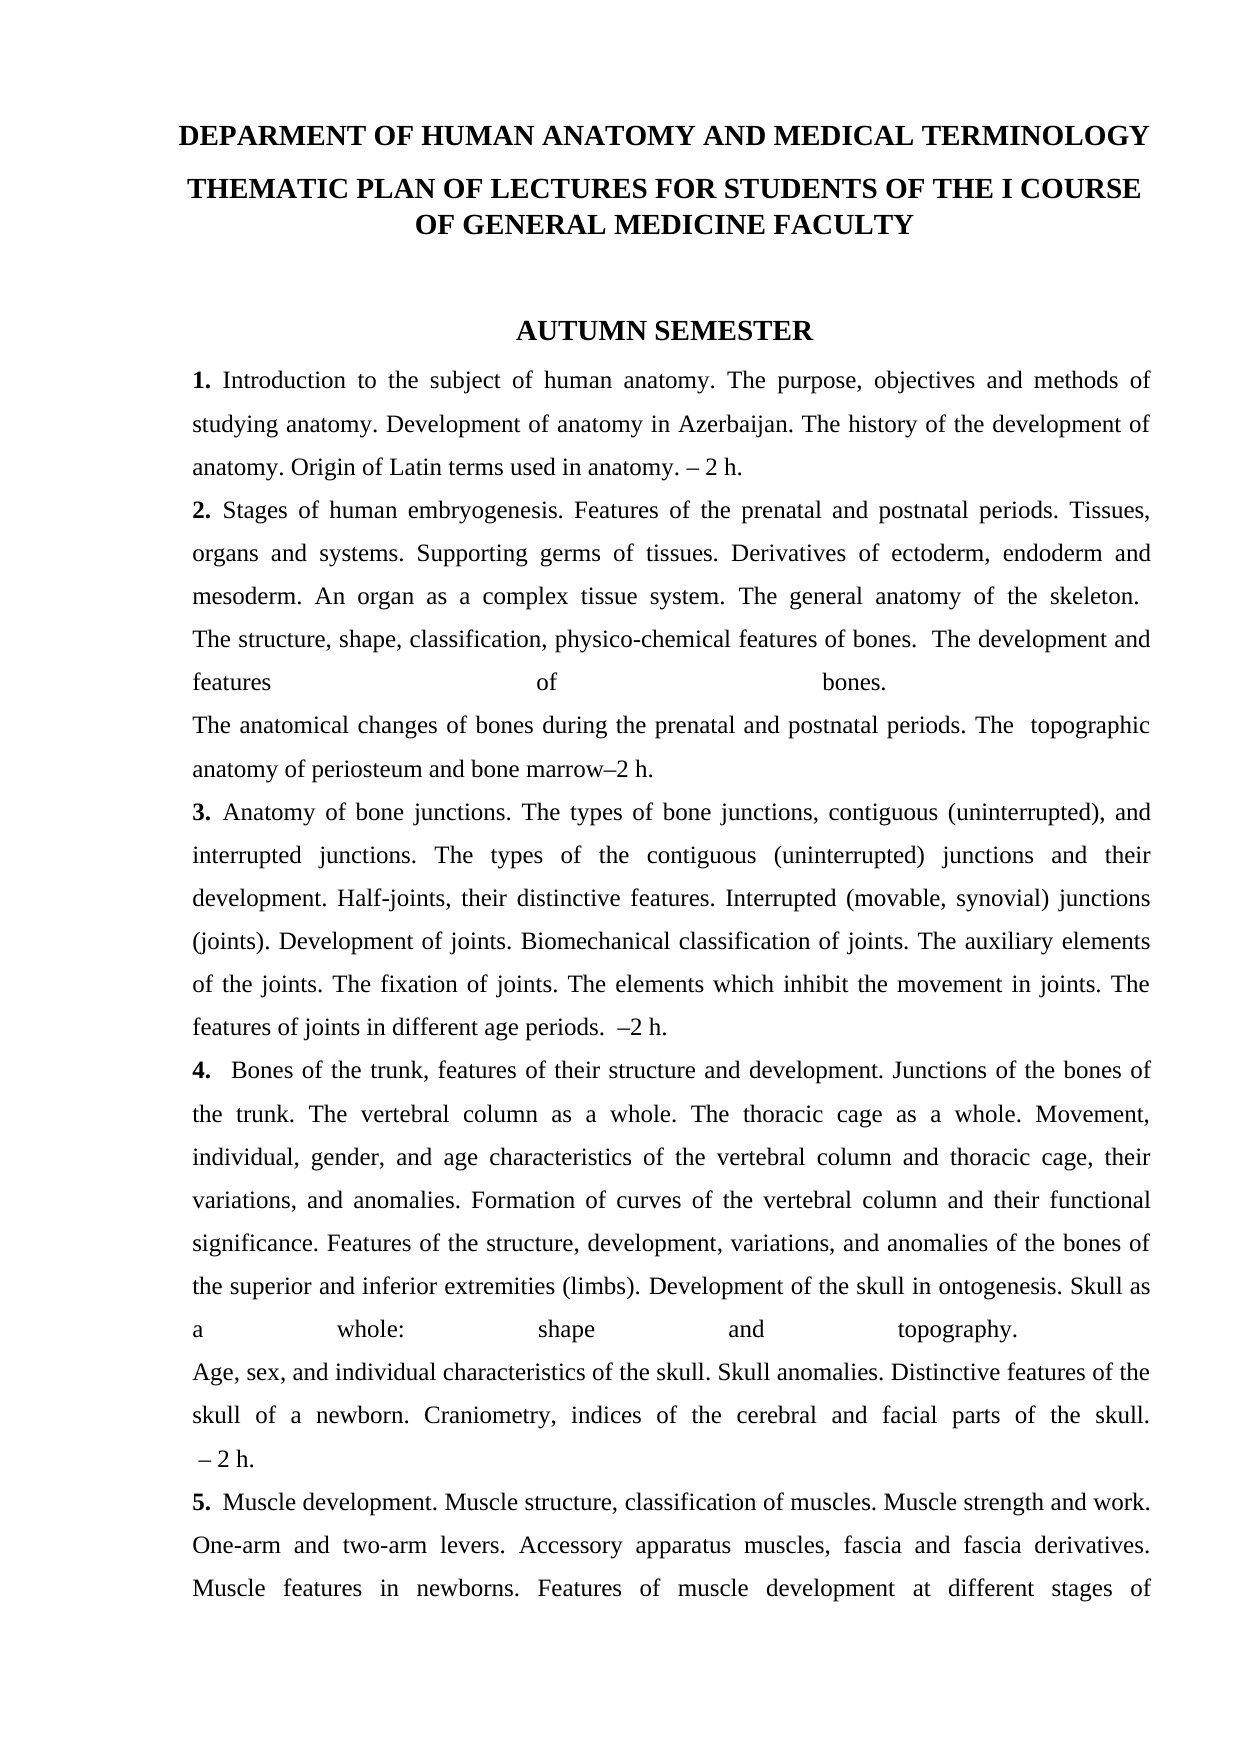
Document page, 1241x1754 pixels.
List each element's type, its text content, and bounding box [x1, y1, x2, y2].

text DEPARMENT OF HUMAN ANATOMY AND MEDICAL TERMINOLOGY [177, 118, 1152, 152]
list Bones of the trunk, features of their structure and development. Junctions of the bones of the trunk. The vertebral column as a whole. The thoracic cage as a whole. Movement, individual, gender, and age characteristics of the vertebral column and thoracic cage, their variations, and anomalies. Formation of curves of the vertebral column and their functional significance. Features of the structure, development, variations, and anomalies of the bones of the superior and inferior extremities (limbs). Development of the skull in ontogenesis. Skull as a whole: shape and topography. Age, sex, and individual characteristics of the skull. Skull anomalies. Distinctive features of the skull of a newborn. Craniometry, indices of the cerebral and facial parts of the skull. – 2 h. [192, 1056, 1152, 1472]
list Stages of human embryogenesis. Features of the prenatal and postnatal periods. Tissues, organs and systems. Supporting germs of tissues. Derivatives of ectoderm, endoderm and mesoderm. An organ as a complex tissue system. The general anatomy of the skeleton. The structure, shape, classification, physico-chemical features of bones. The development and features of bones. The anatomical changes of bones during the prenatal and postnatal periods. The topographic anatomy of periosteum and bone marrow–2 h. [192, 495, 1152, 782]
list Introduction to the subject of human anatomy. The purpose, objectives and methods of studying anatomy. Development of anatomy in Azerbaijan. The history of the development of anatomy. Origin of Latin terms used in anatomy. – 2 h. [192, 366, 1152, 481]
text AUTUMN SEMESTER [177, 313, 1152, 346]
text THEMATIC PLAN OF LECTURES FOR STUDENTS OF THE I COURSE OF GENERAL MEDICINE FACULTY [177, 171, 1152, 241]
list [192, 1487, 1152, 1602]
list Anatomy of bone junctions. The types of bone junctions, contiguous (uninterrupted), and interrupted junctions. The types of the contiguous (uninterrupted) junctions and their development. Half-joints, their distinctive features. Interrupted (movable, synovial) junctions (joints). Development of joints. Biomechanical classification of joints. The auxiliary elements of the joints. The fixation of joints. The elements which inhibit the movement in joints. The features of joints in different age periods. –2 h. [192, 797, 1152, 1041]
